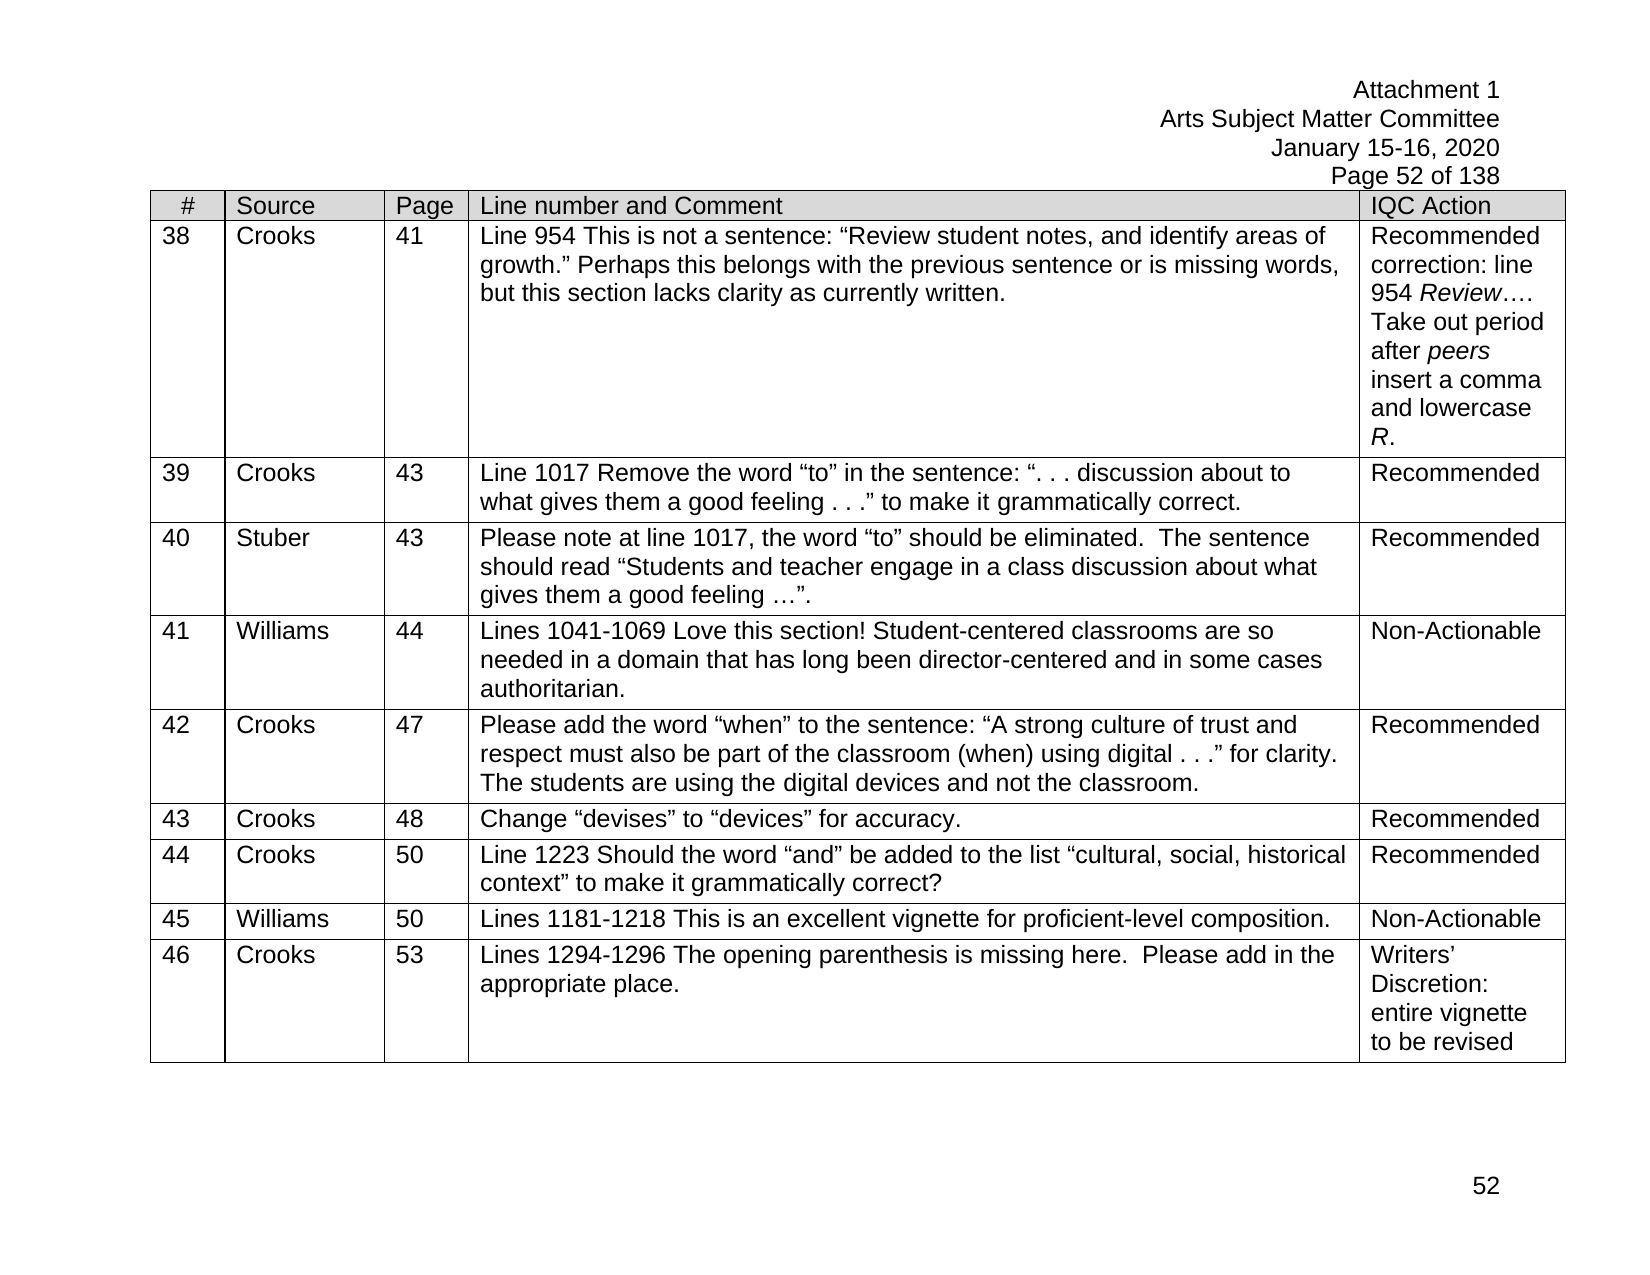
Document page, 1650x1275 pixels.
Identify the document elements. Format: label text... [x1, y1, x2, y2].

table_cell 39 [151, 458, 224, 522]
table_cell 40 [151, 523, 224, 615]
table_cell Williams [226, 904, 384, 939]
table_cell Crooks [226, 840, 384, 903]
table_header # [151, 191, 224, 220]
table_cell 50 [385, 904, 468, 939]
table_cell 44 [385, 616, 468, 709]
table_cell Lines 1181-1218 This is an excellent vignette for proficient-level composition. [469, 904, 1359, 939]
table_cell 53 [385, 940, 468, 1062]
table_header Line number and Comment [469, 191, 1359, 220]
table_cell Crooks [226, 710, 384, 802]
table_cell 43 [151, 804, 224, 838]
table_cell Line 1017 Remove the word “to” in the sentence: “. . . discussion about to what gives them a good feeling . . .” to make it grammatically correct. [469, 458, 1359, 522]
table_cell Recommended correction: line 954 Review…. Take out period after peers insert a comma and lowercase R. [1360, 221, 1565, 457]
table_header Source [226, 191, 384, 220]
table_cell 43 [385, 523, 468, 615]
table_cell Lines 1041-1069 Love this section! Student-centered classrooms are so needed in a domain that has long been director-centered and in some cases authoritarian. [469, 616, 1359, 709]
table_cell 41 [151, 616, 224, 709]
table_cell Crooks [226, 940, 384, 1062]
table_cell Lines 1294-1296 The opening parenthesis is missing here. Please add in the appropriate place. [469, 940, 1359, 1062]
table_cell 38 [151, 221, 224, 457]
table_cell 47 [385, 710, 468, 802]
table_cell 41 [385, 221, 468, 457]
table_cell Recommended [1360, 804, 1565, 838]
table_cell Recommended [1360, 840, 1565, 903]
table_cell Line 954 This is not a sentence: “Review student notes, and identify areas of growth.” Perhaps this belongs with the previous sentence or is missing words, but this section lacks clarity as currently written. [469, 221, 1359, 457]
table_cell 44 [151, 840, 224, 903]
table_header Page [385, 191, 468, 220]
table_cell Please add the word “when” to the sentence: “A strong culture of trust and respect must also be part of the classroom (when) using digital . . .” for clarity. The students are using the digital devices and not the classroom. [469, 710, 1359, 802]
table_header IQC Action [1360, 191, 1565, 220]
table_cell Williams [226, 616, 384, 709]
table_cell 43 [385, 458, 468, 522]
table_cell Recommended [1360, 458, 1565, 522]
table_cell Recommended [1360, 710, 1565, 802]
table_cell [1360, 940, 1565, 1062]
table_cell 50 [385, 840, 468, 903]
table_cell Stuber [226, 523, 384, 615]
table_cell Non-Actionable [1360, 904, 1565, 939]
table_cell Non-Actionable [1360, 616, 1565, 709]
table_cell Crooks [226, 458, 384, 522]
table_cell 46 [151, 940, 224, 1062]
table_cell 45 [151, 904, 224, 939]
table_cell Crooks [226, 804, 384, 838]
table_cell Recommended [1360, 523, 1565, 615]
table_cell 48 [385, 804, 468, 838]
table_cell 42 [151, 710, 224, 802]
table_cell Please note at line 1017, the word “to” should be eliminated. The sentence should read “Students and teacher engage in a class discussion about what gives them a good feeling …”. [469, 523, 1359, 615]
table_cell Change “devises” to “devices” for accuracy. [469, 804, 1359, 838]
table_cell Line 1223 Should the word “and” be added to the list “cultural, social, historical context” to make it grammatically correct? [469, 840, 1359, 903]
table_cell Crooks [226, 221, 384, 457]
